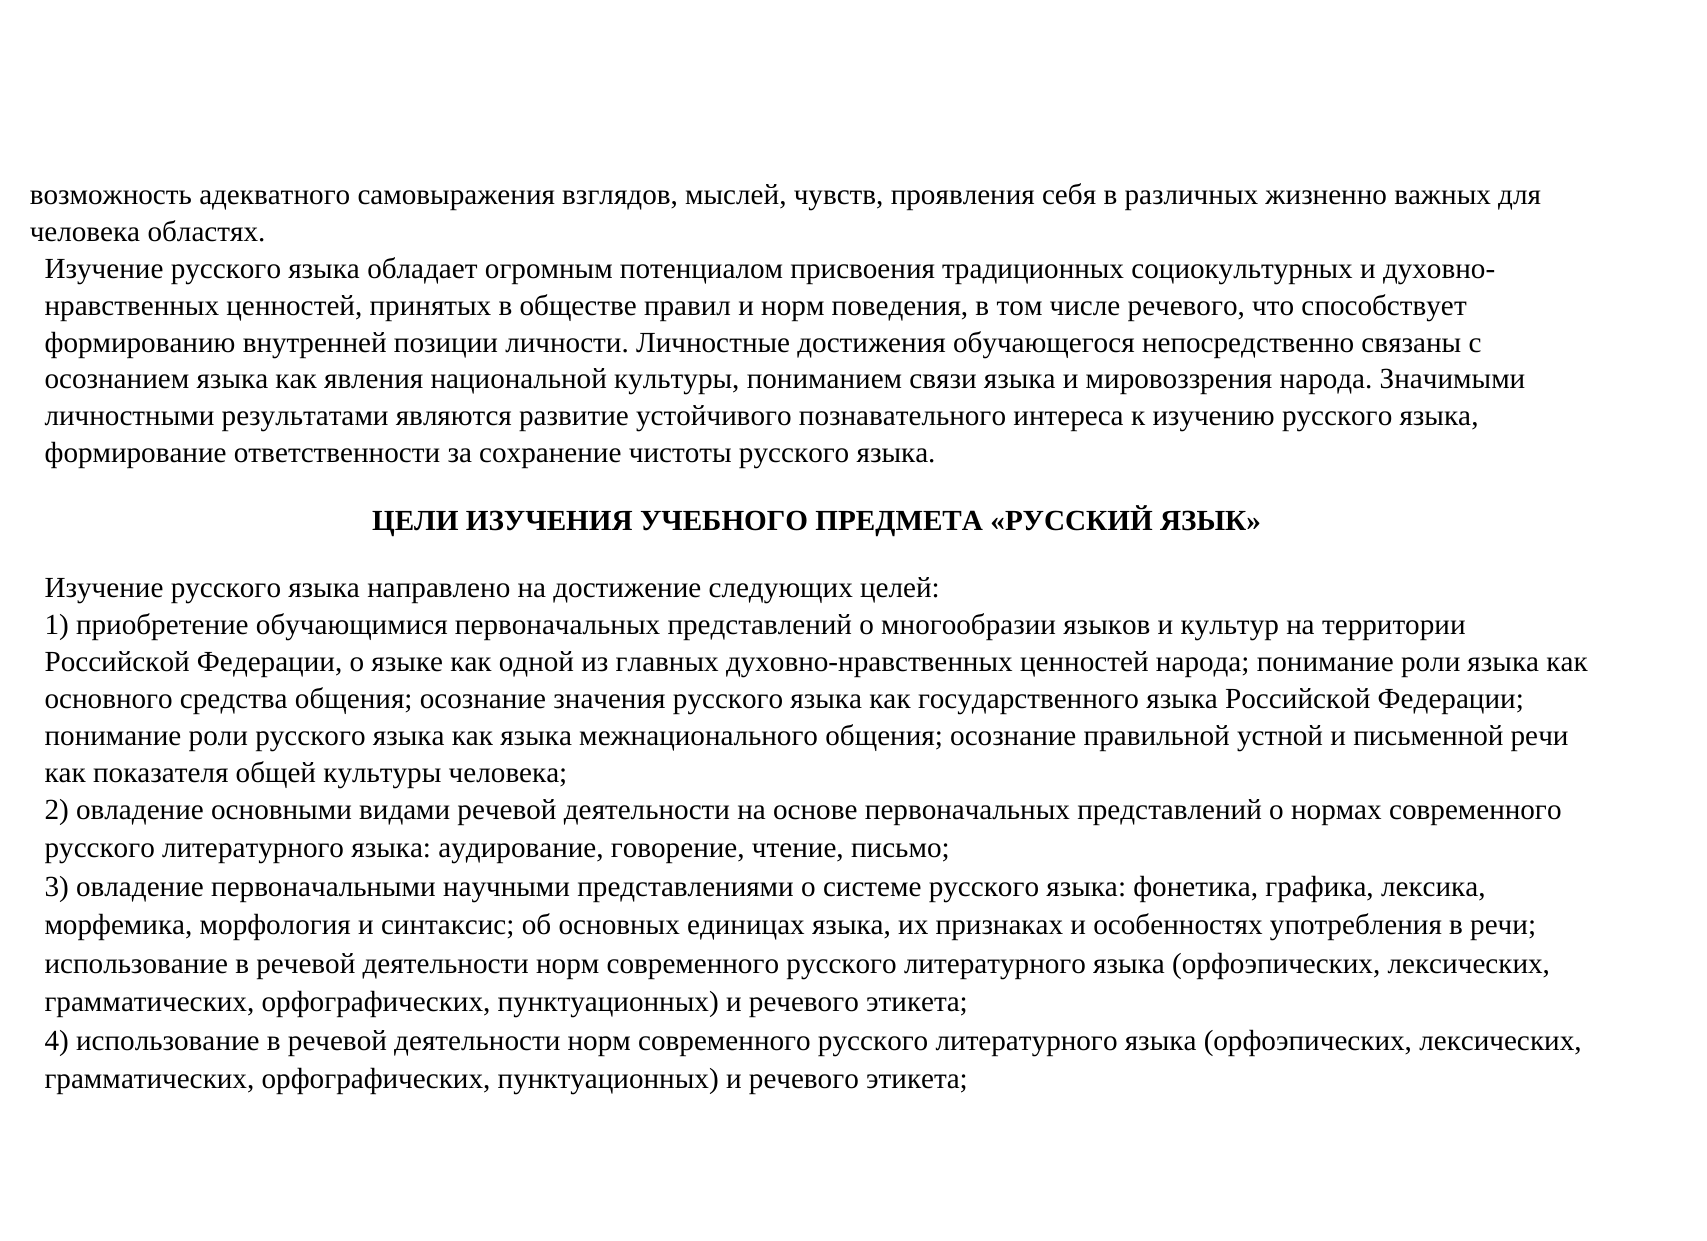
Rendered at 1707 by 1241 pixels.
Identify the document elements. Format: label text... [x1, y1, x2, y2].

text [29, 177, 1588, 248]
text ЦЕЛИ ИЗУЧЕНИЯ УЧЕБНОГО ПРЕДМЕТА «РУССКИЙ ЯЗЫК» [44, 503, 1588, 536]
text Изучение русского языка обладает огромным потенциалом присвоения традиционных социокультурных и духовно-нравственных ценностей, принятых в обществе правил и норм поведения, в том числе речевого, что способствует формированию внутренней позиции личности. Личностные достижения обучающегося непосредственно связаны с осознанием языка как явления национальной культуры, пониманием связи языка и мировоззрения народа. Значимыми личностными результатами являются развитие устойчивого познавательного интереса к изучению русского языка, формирование ответственности за сохранение чистоты русского языка. [44, 251, 1588, 469]
text 3) овладение первоначальными научными представлениями о системе русского языка: фонетика, графика, лексика, морфемика, морфология и синтаксис; об основных единицах языка, их признаках и особенностях употребления в речи; использование в речевой деятельности норм современного русского литературного языка (орфоэпических, лексических, грамматических, орфографических, пунктуационных) и речевого этикета; [44, 869, 1588, 1018]
text Изучение русского языка направлено на достижение следующих целей: [44, 571, 1588, 604]
text 2) овладение основными видами речевой деятельности на основе первоначальных представлений о нормах современного русского литературного языка: аудирование, говорение, чтение, письмо; [44, 792, 1588, 864]
text 4) использование в речевой деятельности норм современного русского литературного языка (орфоэпических, лексических, грамматических, орфографических, пунктуационных) и речевого этикета; [44, 1023, 1588, 1095]
text 1) приобретение обучающимися первоначальных представлений о многообразии языков и культур на территории Российской Федерации, о языке как одной из главных духовно-нравственных ценностей народа; понимание роли языка как основного средства общения; осознание значения русского языка как государственного языка Российской Федерации; понимание роли русского языка как языка межнационального общения; осознание правильной устной и письменной речи как показателя общей культуры человека; [44, 607, 1588, 788]
